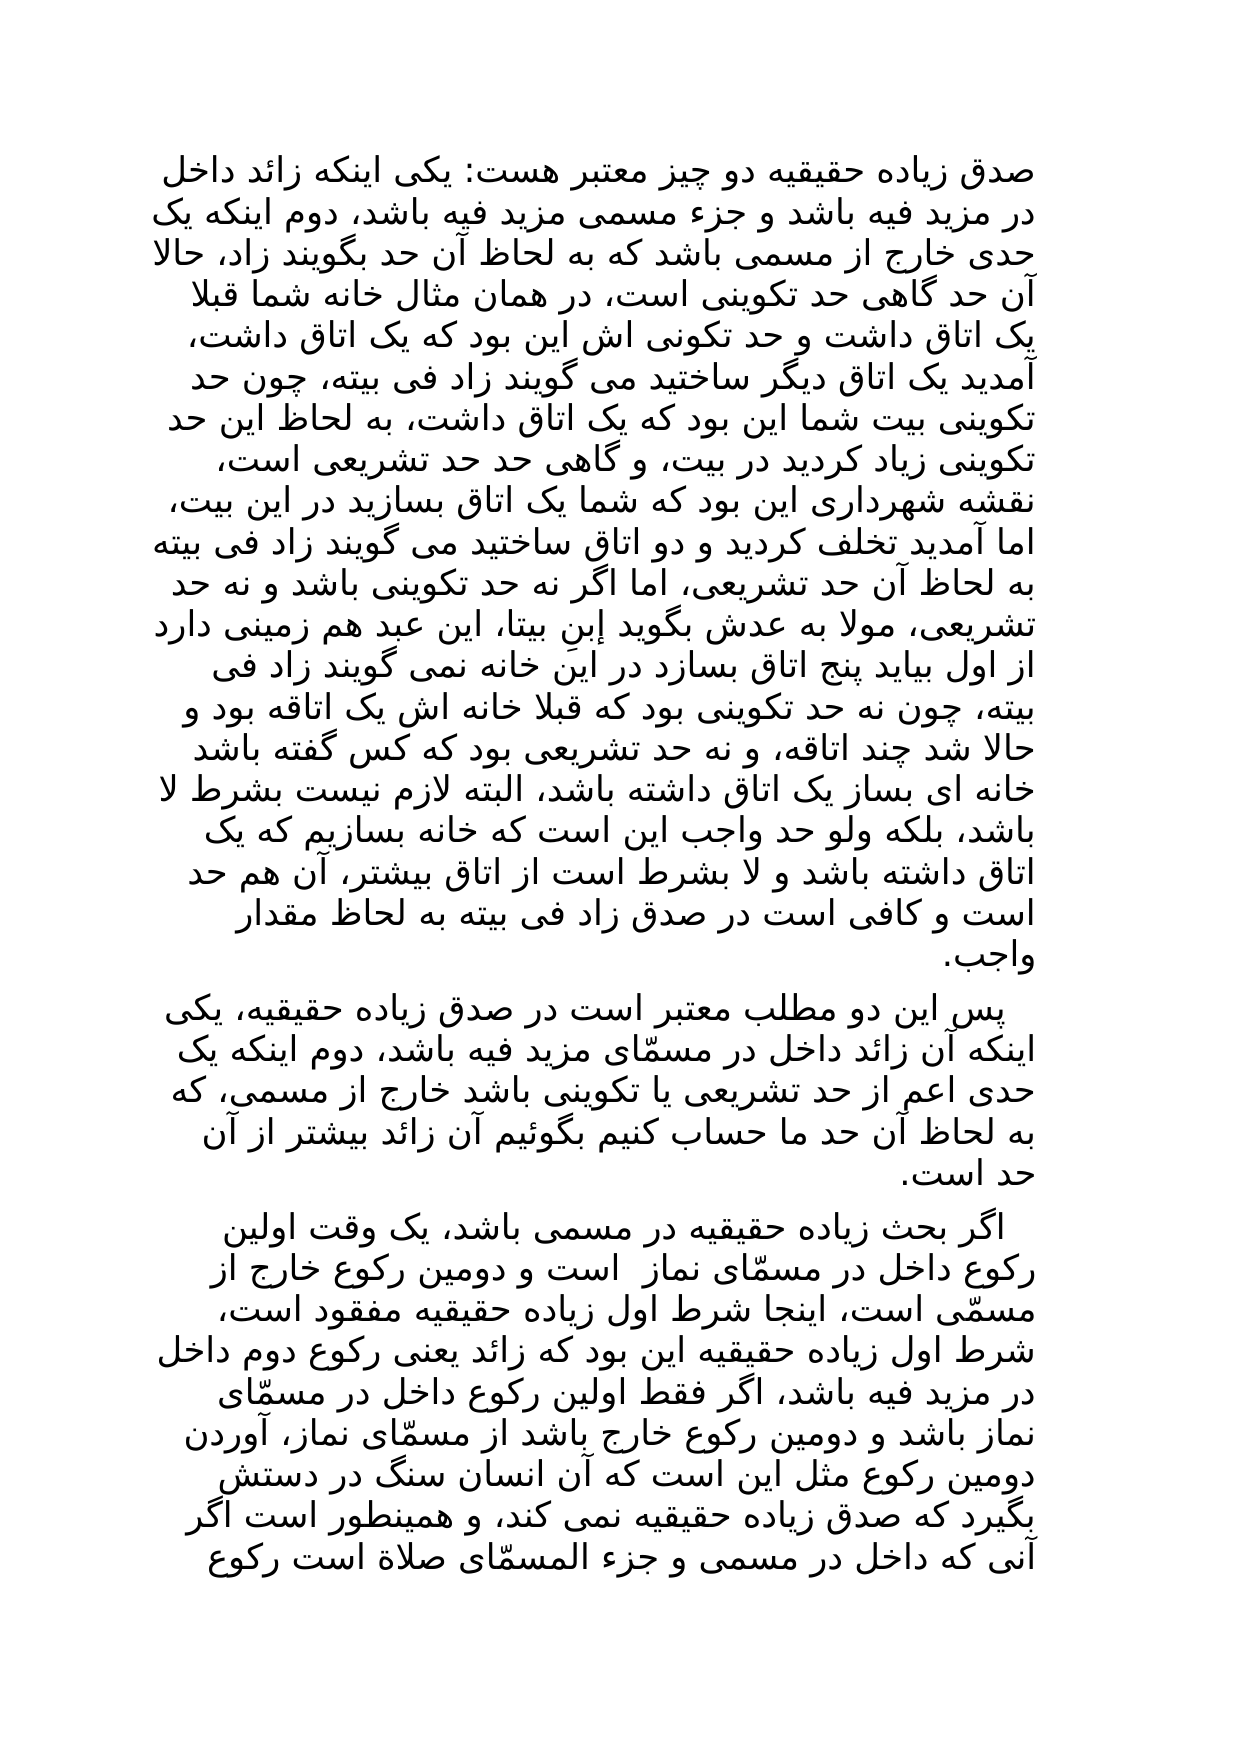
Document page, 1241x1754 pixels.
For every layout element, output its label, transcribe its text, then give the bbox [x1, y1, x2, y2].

text پس این دو مطلب معتبر است در صدق زیاده حقیقیه، یکی اینکه آن زائد داخل در مسمّای مزید فیه باشد، دوم اینکه یک حدی اعم از حد تشریعی یا تکوینی باشد خارج از مسمی، که به لحاظ آن حد ما حساب کنیم بگوئیم آن زائد بیشتر از آن حد است. [150, 987, 1037, 1194]
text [150, 1206, 1037, 1577]
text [150, 150, 1037, 975]
